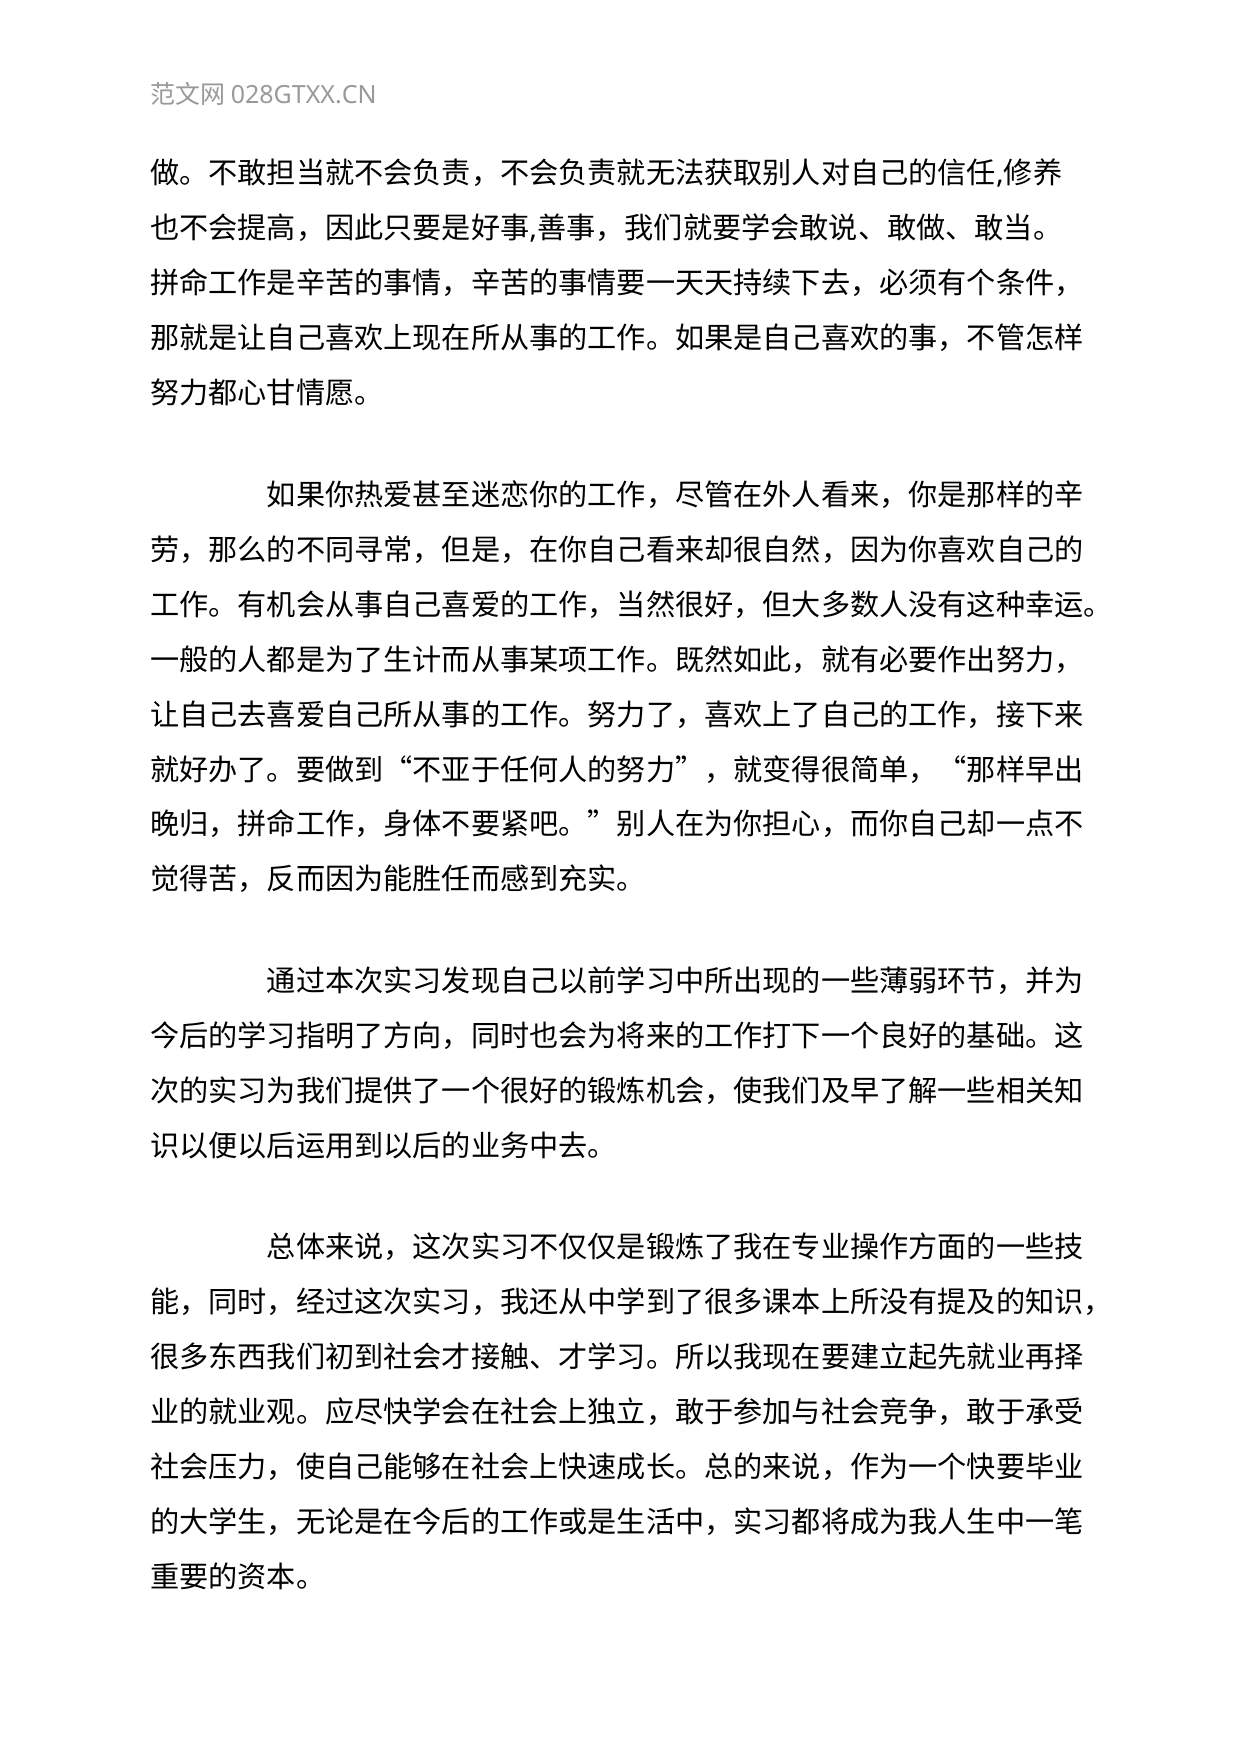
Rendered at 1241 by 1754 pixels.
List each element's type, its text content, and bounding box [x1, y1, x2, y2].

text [150, 150, 1090, 412]
text 通过本次实习发现自己以前学习中所出现的一些薄弱环节，并为今后的学习指明了方向，同时也会为将来的工作打下一个良好的基础。这次的实习为我们提供了一个很好的锻炼机会，使我们及早了解一些相关知识以便以后运用到以后的业务中去。 [150, 958, 1090, 1164]
text 如果你热爱甚至迷恋你的工作，尽管在外人看来，你是那样的辛劳，那么的不同寻常，但是，在你自己看来却很自然，因为你喜欢自己的工作。有机会从事自己喜爱的工作，当然很好，但大多数人没有这种幸运。一般的人都是为了生计而从事某项工作。既然如此，就有必要作出努力，让自己去喜爱自己所从事的工作。努力了，喜欢上了自己的工作，接下来就好办了。要做到“不亚于任何人的努力”，就变得很简单，“那样早出晚归，拼命工作，身体不要紧吧。”别人在为你担心，而你自己却一点不觉得苦，反而因为能胜任而感到充实。 [150, 472, 1090, 898]
text 总体来说，这次实习不仅仅是锻炼了我在专业操作方面的一些技能，同时，经过这次实习，我还从中学到了很多课本上所没有提及的知识，很多东西我们初到社会才接触、才学习。所以我现在要建立起先就业再择业的就业观。应尽快学会在社会上独立，敢于参加与社会竞争，敢于承受社会压力，使自己能够在社会上快速成长。总的来说，作为一个快要毕业的大学生，无论是在今后的工作或是生活中，实习都将成为我人生中一笔重要的资本。 [150, 1224, 1090, 1596]
